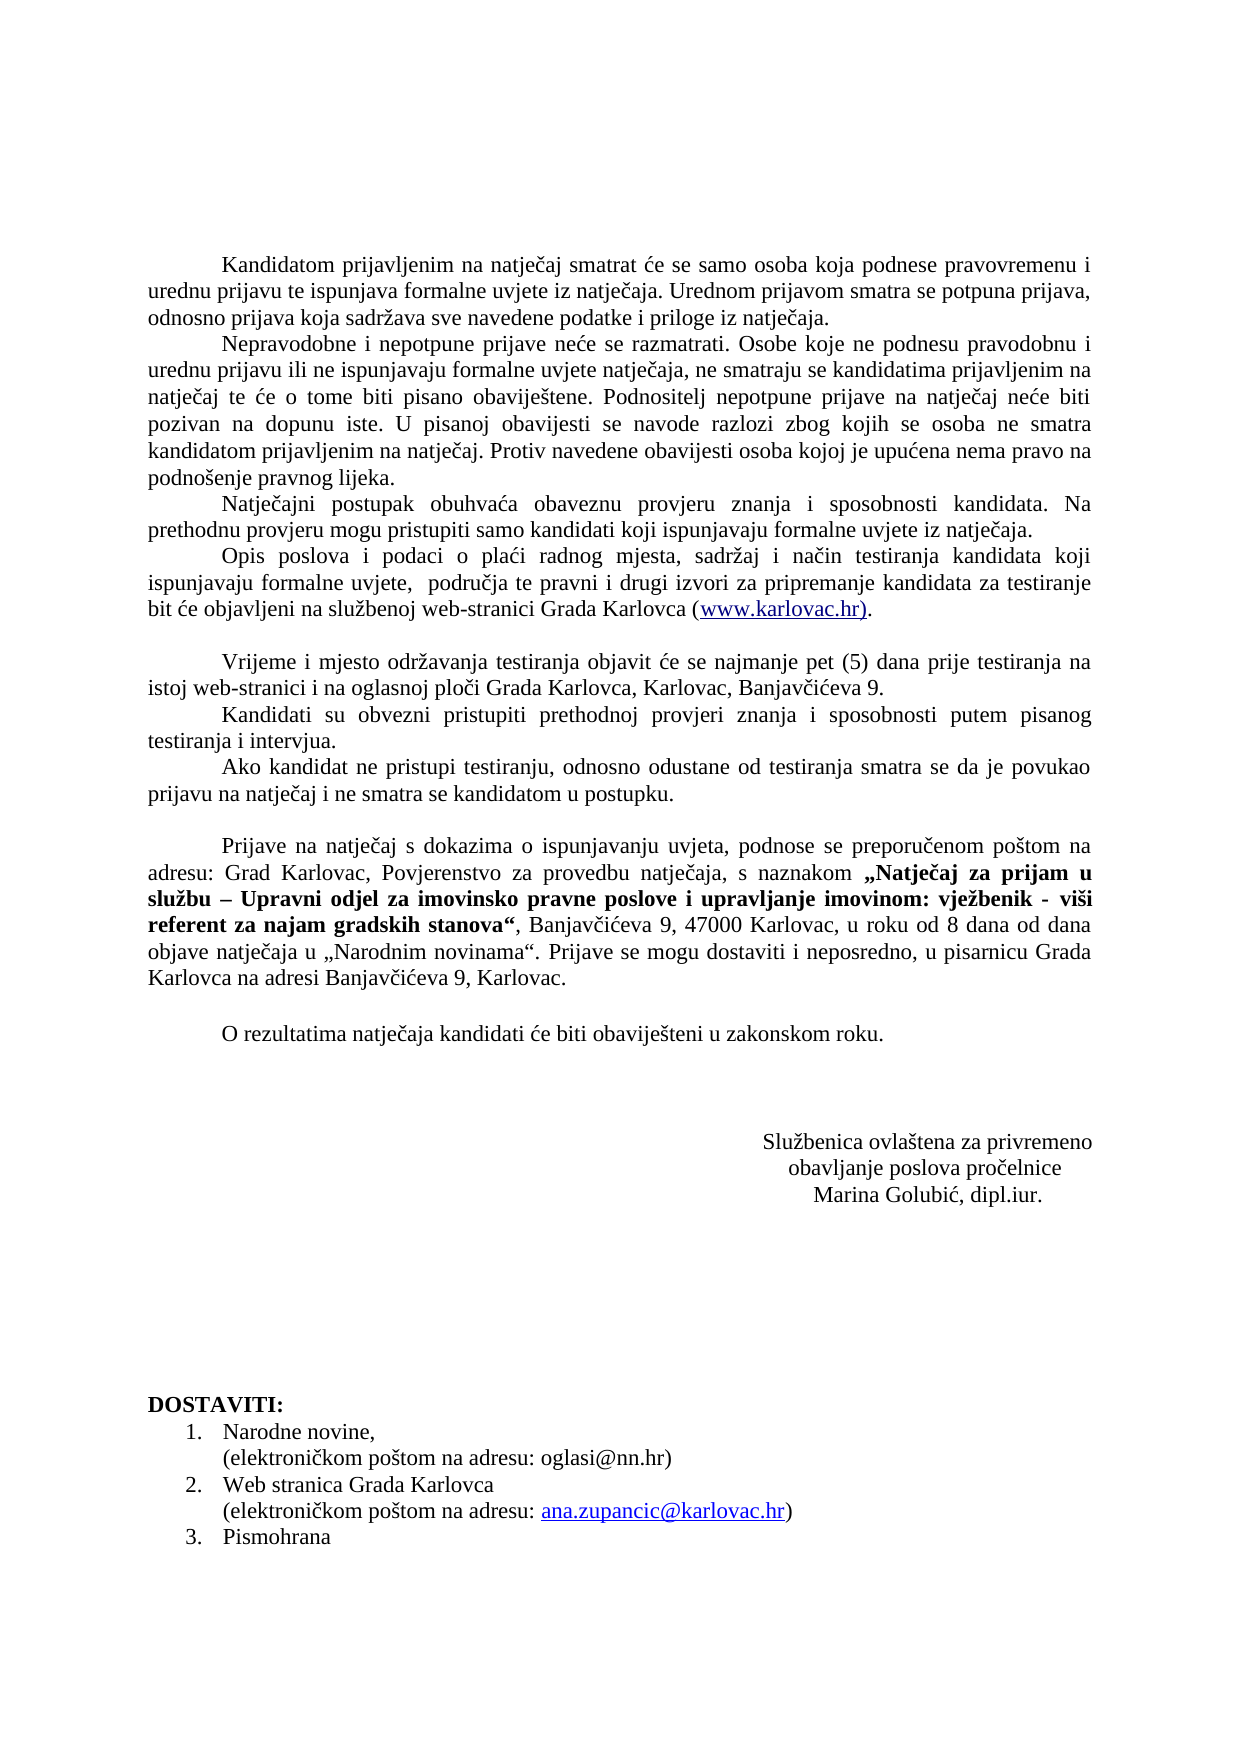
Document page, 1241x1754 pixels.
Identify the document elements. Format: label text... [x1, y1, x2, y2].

text Prijave na natječaj s dokazima o ispunjavanju uvjeta, podnose se preporučenom poštom na adresu: Grad Karlovac, Povjerenstvo za provedbu natječaja, s naznakom „Natječaj za prijam u službu – Upravni odjel za imovinsko pravne poslove i upravljanje imovinom: vježbenik - viši referent za najam gradskih stanova“, Banjavčićeva 9, 47000 Karlovac, u roku od 8 dana od dana objave natječaja u „Narodnim novinama“. Prijave se mogu dostaviti i neposredno, u pisarnicu Grada Karlovca na adresi Banjavčićeva 9, Karlovac. [148, 832, 1093, 991]
text Službenica ovlaštena za privremeno [148, 1128, 1093, 1154]
list Web stranica Grada Karlovca [185, 1471, 1093, 1497]
text (elektroničkom poštom na adresu: oglasi@nn.hr) [223, 1444, 1093, 1471]
text Kandidatom prijavljenim na natječaj smatrat će se samo osoba koja podnese pravovremenu i urednu prijavu te ispunjava formalne uvjete iz natječaja. Urednom prijavom smatra se potpuna prijava, odnosno prijava koja sadržava sve navedene podatke i priloge iz natječaja. [148, 251, 1093, 330]
list Pismohrana [185, 1523, 1093, 1550]
text DOSTAVITI: [148, 1392, 1093, 1418]
text Vrijeme i mjesto održavanja testiranja objavit će se najmanje pet (5) dana prije testiranja na istoj web-stranici i na oglasnoj ploči Grada Karlovca, Karlovac, Banjavčićeva 9. [148, 648, 1093, 701]
list Narodne novine, [185, 1418, 1093, 1444]
text Ako kandidat ne pristupi testiranju, odnosno odustane od testiranja smatra se da je povukao prijavu na natječaj i ne smatra se kandidatom u postupku. [148, 753, 1093, 806]
text Marina Golubić, dipl.iur. [148, 1181, 1093, 1207]
text Nepravodobne i nepotpune prijave neće se razmatrati. Osobe koje ne podnesu pravodobnu i urednu prijavu ili ne ispunjavaju formalne uvjete natječaja, ne smatraju se kandidatima prijavljenim na natječaj te će o tome biti pisano obaviještene. Podnositelj nepotpune prijave na natječaj neće biti pozivan na dopunu iste. U pisanoj obavijesti se navode razlozi zbog kojih se osoba ne smatra kandidatom prijavljenim na natječaj. Protiv navedene obavijesti osoba kojoj je upućena nema pravo na podnošenje pravnog lijeka. [148, 330, 1093, 490]
text O rezultatima natječaja kandidati će biti obaviješteni u zakonskom roku. [148, 1020, 1093, 1046]
text obavljanje poslova pročelnice [148, 1154, 1093, 1181]
text Natječajni postupak obuhvaća obaveznu provjeru znanja i sposobnosti kandidata. Na prethodnu provjeru mogu pristupiti samo kandidati koji ispunjavaju formalne uvjete iz natječaja. [148, 490, 1093, 543]
text Opis poslova i podaci o plaći radnog mjesta, sadržaj i način testiranja kandidata koji ispunjavaju formalne uvjete, područja te pravni i drugi izvori za pripremanje kandidata za testiranje bit će objavljeni na službenoj web-stranici Grada Karlovca (www.karlovac.hr). [148, 543, 1093, 622]
text (elektroničkom poštom na adresu: ana.zupancic@karlovac.hr) [223, 1497, 1093, 1523]
text Kandidati su obvezni pristupiti prethodnoj provjeri znanja i sposobnosti putem pisanog testiranja i intervjua. [148, 701, 1093, 753]
